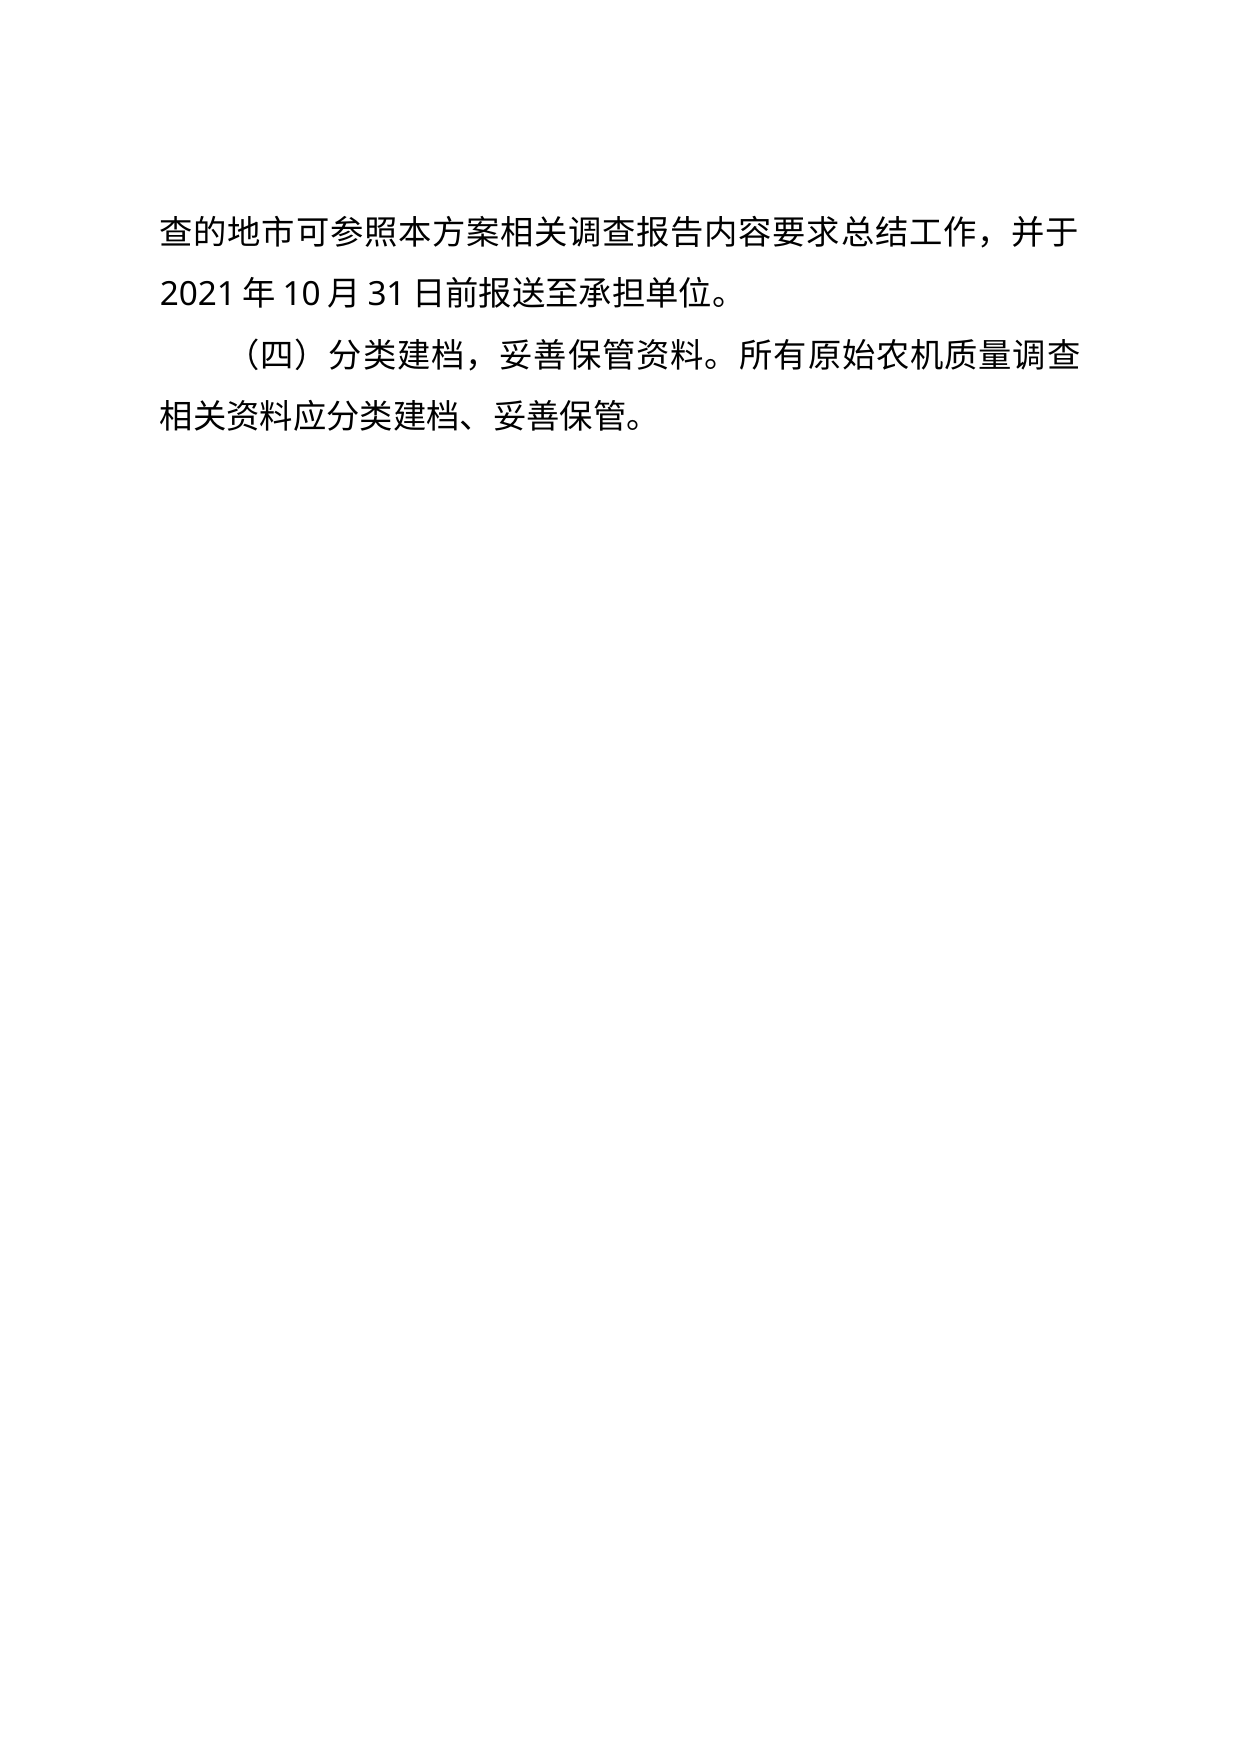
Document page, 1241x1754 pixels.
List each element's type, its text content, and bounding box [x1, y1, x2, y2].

text （四）分类建档，妥善保管资料。所有原始农机质量调查相关资料应分类建档、妥善保管。 [159, 318, 1081, 441]
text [159, 195, 1081, 318]
